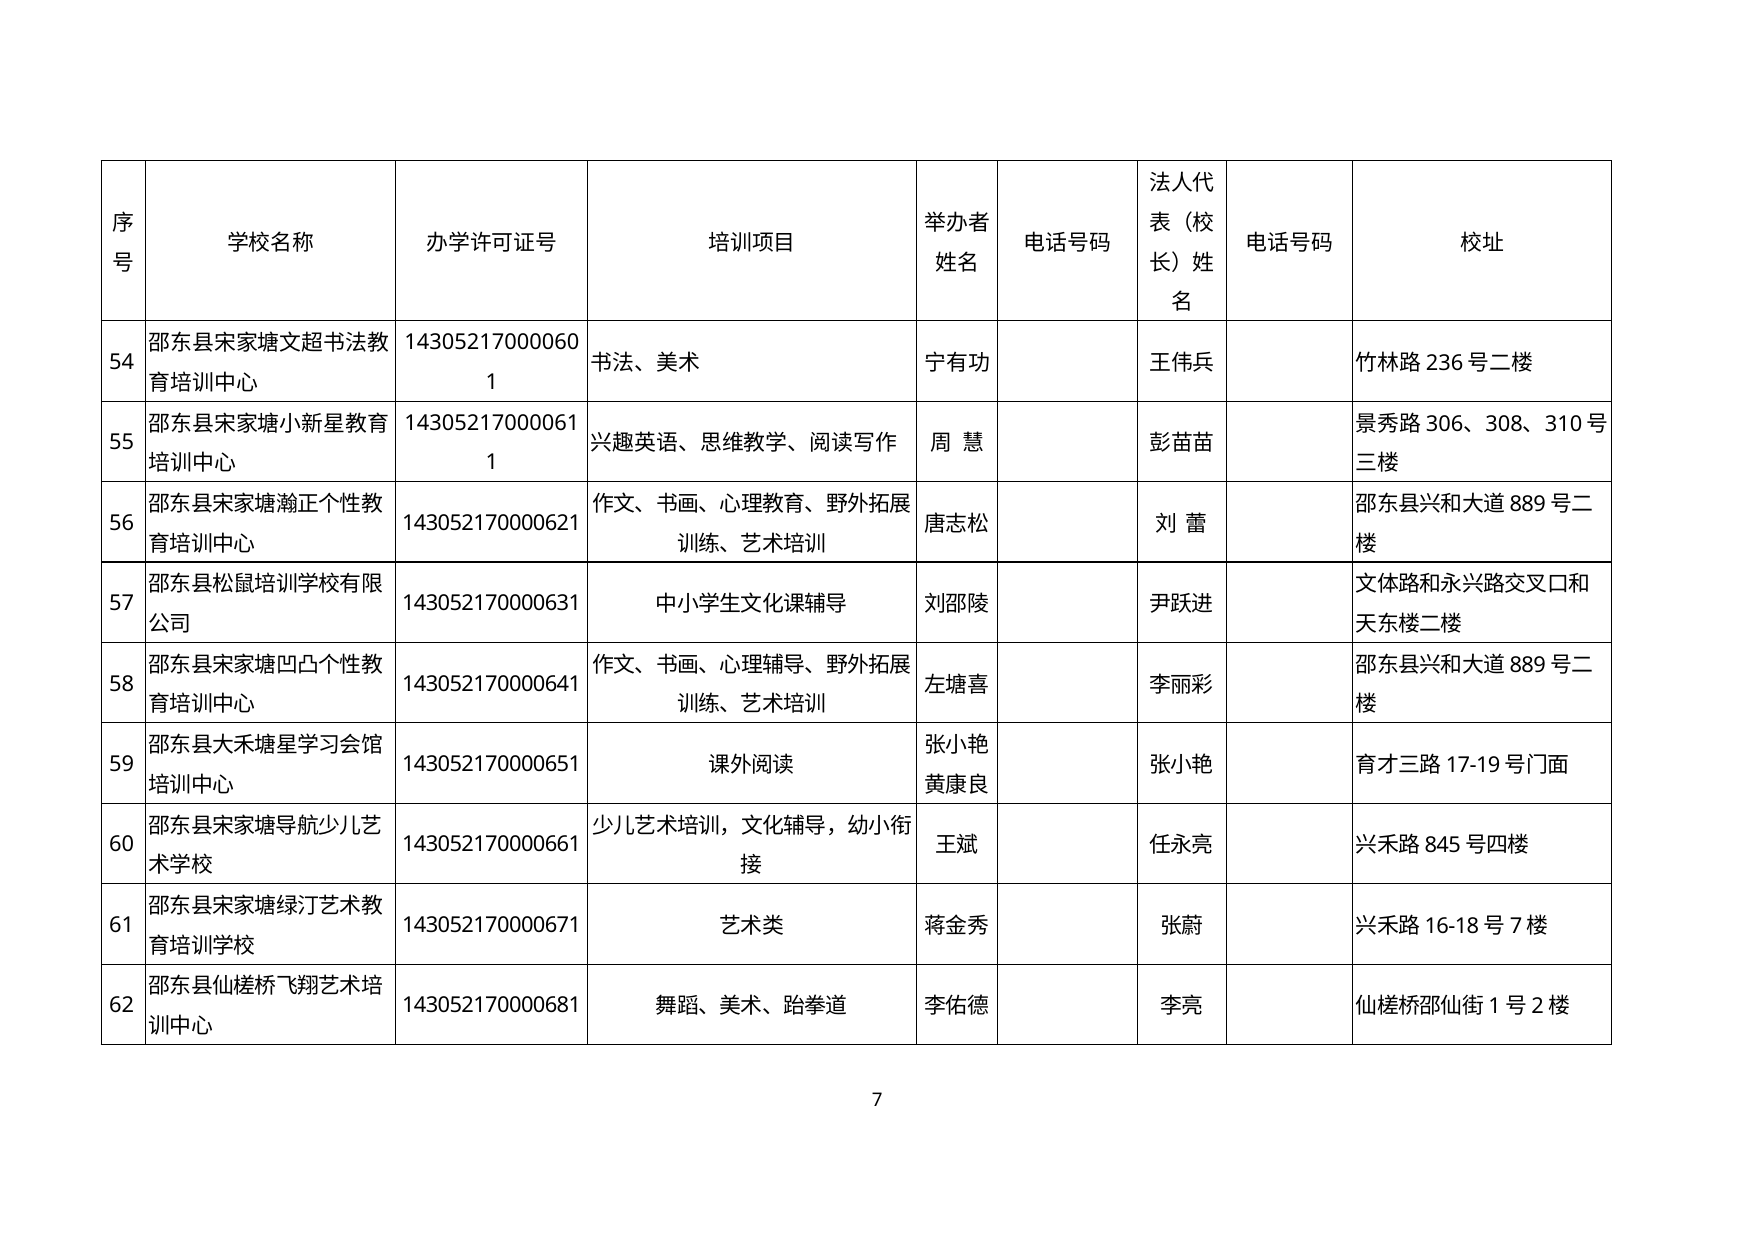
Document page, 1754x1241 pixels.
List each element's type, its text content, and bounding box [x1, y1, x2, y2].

table_cell [1227, 402, 1352, 481]
table_cell 舞蹈、美术、跆拳道 [588, 965, 916, 1044]
table_cell 左塘喜 [917, 643, 997, 722]
table_cell 邵东县仙槎桥飞翔艺术培训中心 [146, 965, 395, 1044]
table_cell [998, 965, 1137, 1044]
table_cell 艺术类 [588, 884, 916, 963]
table_cell [1227, 884, 1352, 963]
table_cell 彭苗苗 [1138, 402, 1226, 481]
table_cell 文体路和永兴路交叉口和天东楼二楼 [1353, 563, 1611, 642]
table_cell 邵东县宋家塘瀚正个性教育培训中心 [146, 482, 395, 561]
table_header 电话号码 [1227, 161, 1352, 320]
table_cell 李亮 [1138, 965, 1226, 1044]
table_cell 143052170000651 [396, 723, 587, 803]
table_cell 少儿艺术培训，文化辅导，幼小衔接 [588, 804, 916, 883]
table_header 举办者 姓名 [917, 161, 997, 320]
table_cell 竹林路236号二楼 [1353, 321, 1611, 401]
table_cell [998, 884, 1137, 963]
table_cell 育才三路17-19号门面 [1353, 723, 1611, 803]
table_header 培训项目 [588, 161, 916, 320]
table_cell 尹跃进 [1138, 563, 1226, 642]
table_header 电话号码 [998, 161, 1137, 320]
table_cell 书法、美术 [588, 321, 916, 401]
table_cell 张蔚 [1138, 884, 1226, 963]
table_cell 邵东县兴和大道889号二楼 [1353, 482, 1611, 561]
table_cell [1227, 643, 1352, 722]
table_cell 邵东县宋家塘凹凸个性教育培训中心 [146, 643, 395, 722]
table_cell 兴趣英语、思维教学、阅读写作 [588, 402, 916, 481]
table_cell [102, 965, 145, 1044]
table_cell 邵东县宋家塘导航少儿艺术学校 [146, 804, 395, 883]
table_cell 143052170000621 [396, 482, 587, 561]
table_cell [1227, 804, 1352, 883]
table_cell 邵东县大禾塘星学习会馆培训中心 [146, 723, 395, 803]
table_cell 蒋金秀 [917, 884, 997, 963]
table_cell 王斌 [917, 804, 997, 883]
table_cell 刘邵陵 [917, 563, 997, 642]
table_cell [998, 804, 1137, 883]
table_cell [1227, 321, 1352, 401]
table_cell [998, 482, 1137, 561]
table_cell 143052170000631 [396, 563, 587, 642]
table_cell [102, 482, 145, 561]
table_cell [998, 402, 1137, 481]
table_header 学校名称 [146, 161, 395, 320]
table_cell 李丽彩 [1138, 643, 1226, 722]
table_cell 周 慧 [917, 402, 997, 481]
table_cell [1227, 563, 1352, 642]
table_cell [998, 321, 1137, 401]
table_cell 邵东县兴和大道889号二楼 [1353, 643, 1611, 722]
table_cell [102, 884, 145, 963]
table_cell [102, 402, 145, 481]
table_cell 王伟兵 [1138, 321, 1226, 401]
table_cell [1227, 723, 1352, 803]
table_cell 任永亮 [1138, 804, 1226, 883]
table_cell 143052170000601 [396, 321, 587, 401]
table_cell [102, 723, 145, 803]
table_cell [998, 643, 1137, 722]
table_cell 143052170000681 [396, 965, 587, 1044]
table_cell 宁有功 [917, 321, 997, 401]
table_cell [102, 321, 145, 401]
table_cell 作文、书画、心理辅导、野外拓展训练、艺术培训 [588, 643, 916, 722]
table_cell 143052170000611 [396, 402, 587, 481]
table_cell 唐志松 [917, 482, 997, 561]
table_cell 兴禾路845号四楼 [1353, 804, 1611, 883]
table_cell 邵东县宋家塘小新星教育培训中心 [146, 402, 395, 481]
table_cell [1227, 482, 1352, 561]
table_cell 兴禾路16-18号7楼 [1353, 884, 1611, 963]
table_cell 仙槎桥邵仙街1号2楼 [1353, 965, 1611, 1044]
table_cell 邵东县松鼠培训学校有限公司 [146, 563, 395, 642]
table_header 序号 [102, 161, 145, 320]
table_cell 景秀路306、308、310号三楼 [1353, 402, 1611, 481]
table_cell 143052170000661 [396, 804, 587, 883]
table_cell 邵东县宋家塘文超书法教育培训中心 [146, 321, 395, 401]
table_cell 张小艳 黄康良 [917, 723, 997, 803]
table_cell [102, 643, 145, 722]
table_cell [102, 804, 145, 883]
table_cell 143052170000671 [396, 884, 587, 963]
table_cell [998, 723, 1137, 803]
table_cell 143052170000641 [396, 643, 587, 722]
table_cell 课外阅读 [588, 723, 916, 803]
table_cell [998, 563, 1137, 642]
table_cell 作文、书画、心理教育、野外拓展训练、艺术培训 [588, 482, 916, 561]
table_cell 李佑德 [917, 965, 997, 1044]
table_cell [102, 563, 145, 642]
table_header 办学许可证号 [396, 161, 587, 320]
table_cell 张小艳 [1138, 723, 1226, 803]
table_cell [1227, 965, 1352, 1044]
table_cell 中小学生文化课辅导 [588, 563, 916, 642]
table_cell 刘 蕾 [1138, 482, 1226, 561]
table_header 校址 [1353, 161, 1611, 320]
table_header 法人代表（校长）姓名 [1138, 161, 1226, 320]
table_cell 邵东县宋家塘绿汀艺术教育培训学校 [146, 884, 395, 963]
